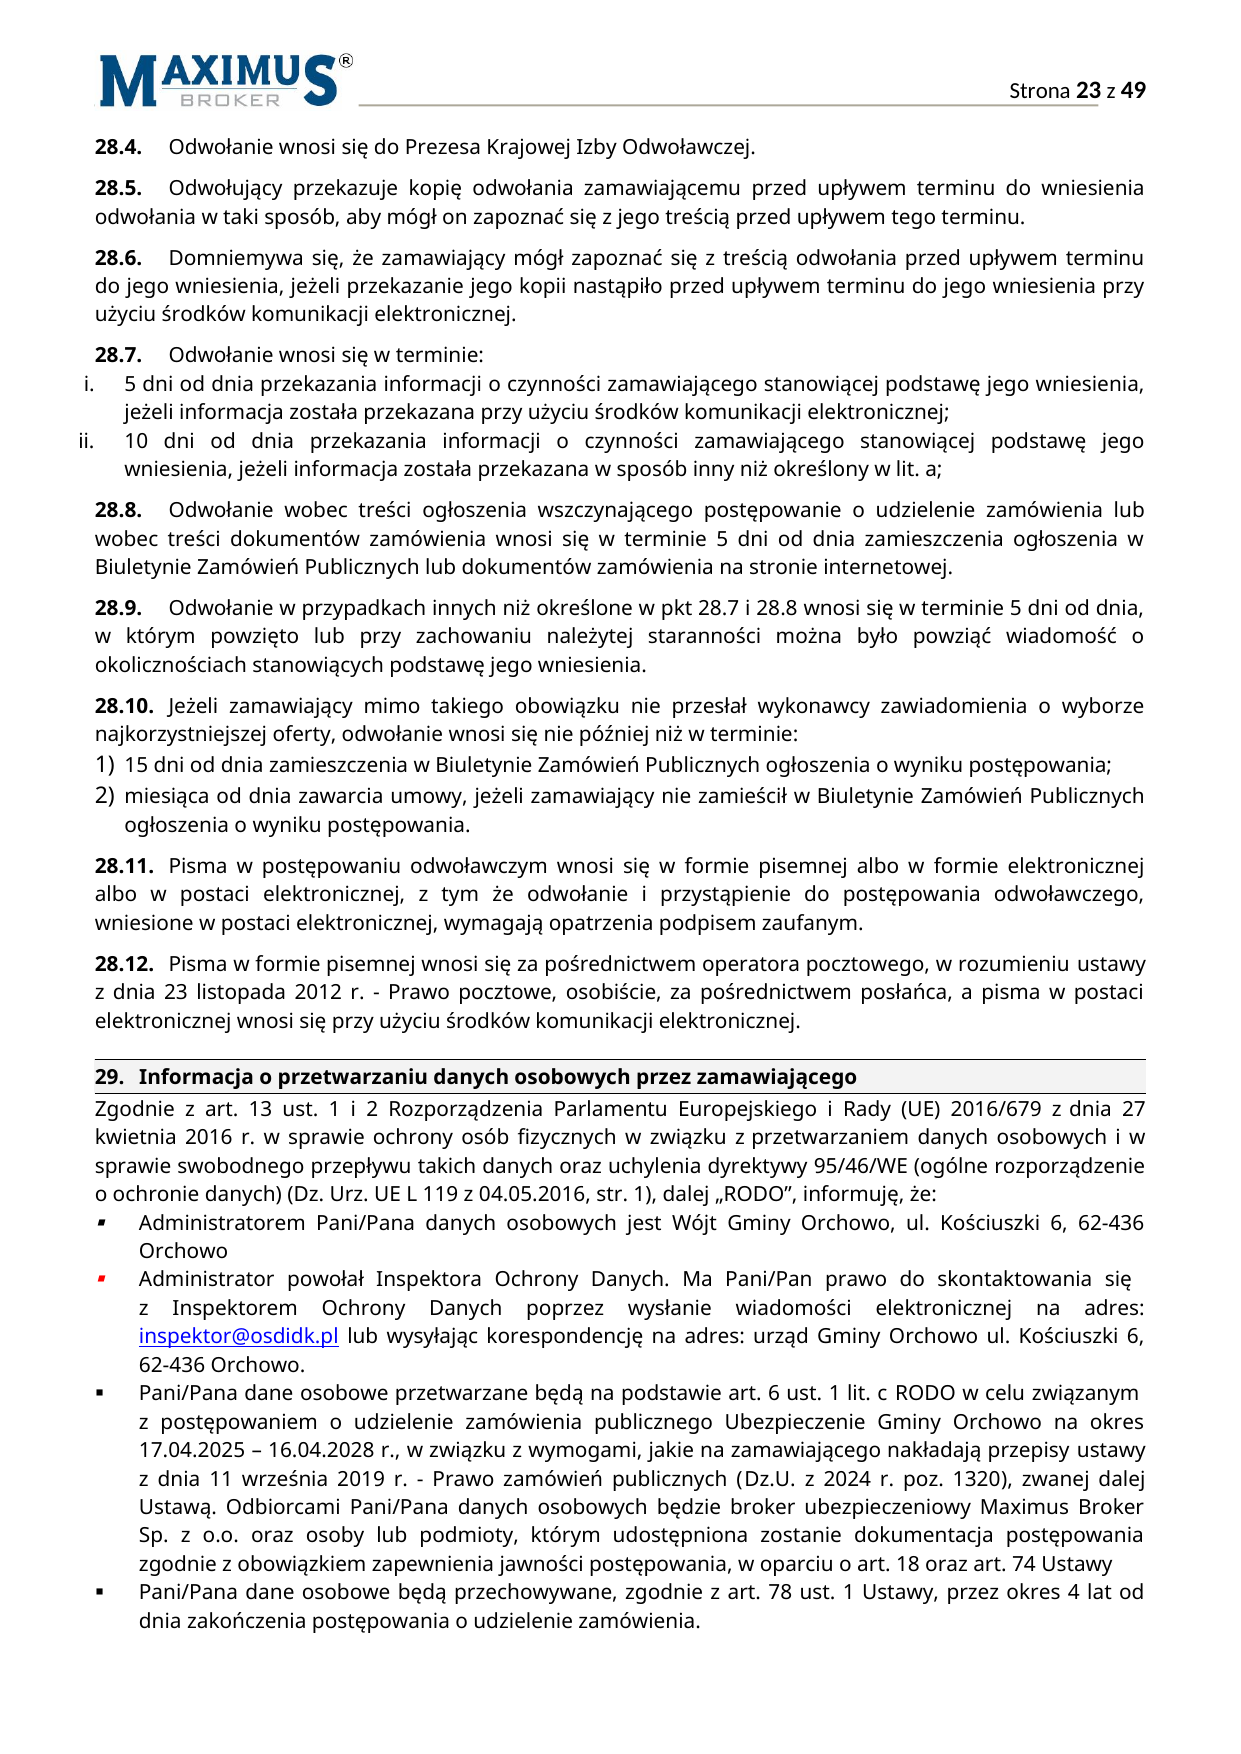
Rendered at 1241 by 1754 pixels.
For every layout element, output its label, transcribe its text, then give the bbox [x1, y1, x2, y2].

list Pisma w postępowaniu odwoławczym wnosi się w formie pisemnej albo w formie elektronicznej albo w postaci elektronicznej, z tym że odwołanie i przystąpienie do postępowania odwoławczego, wniesione w postaci elektronicznej, wymagają opatrzenia podpisem zaufanym. [94, 851, 1146, 936]
list miesiąca od dnia zawarcia umowy, jeżeli zamawiający nie zamieścił w Biuletynie Zamówień Publicznych ogłoszenia o wyniku postępowania. [94, 779, 1146, 839]
list 10 dni od dnia przekazania informacji o czynności zamawiającego stanowiącej podstawę jego wniesienia, jeżeli informacja została przekazana w sposób inny niż określony w lit. a; [94, 426, 1146, 483]
list 15 dni od dnia zamieszczenia w Biuletynie Zamówień Publicznych ogłoszenia o wyniku postępowania; [94, 748, 1146, 779]
list Odwołanie wobec treści ogłoszenia wszczynającego postępowanie o udzielenie zamówienia lub wobec treści dokumentów zamówienia wnosi się w terminie 5 dni od dnia zamieszczenia ogłoszenia w Biuletynie Zamówień Publicznych lub dokumentów zamówienia na stronie internetowej. [94, 495, 1146, 581]
list Pani/Pana dane osobowe przetwarzane będą na podstawie art. 6 ust. 1 lit. c RODO w celu związanym z postępowaniem o udzielenie zamówienia publicznego Ubezpieczenie Gminy Orchowo na okres 17.04.2025 – 16.04.2028 r., w związku z wymogami, jakie na zamawiającego nakładają przepisy ustawy z dnia 11 września 2019 r. - Prawo zamówień publicznych (Dz.U. z 2024 r. poz. 1320), zwanej dalej Ustawą. Odbiorcami Pani/Pana danych osobowych będzie broker ubezpieczeniowy Maximus Broker Sp. z o.o. oraz osoby lub podmioty, którym udostępniona zostanie dokumentacja postępowania zgodnie z obowiązkiem zapewnienia jawności postępowania, w oparciu o art. 18 oraz art. 74 Ustawy [94, 1378, 1146, 1577]
list Odwołanie wnosi się do Prezesa Krajowej Izby Odwoławczej. [94, 132, 1146, 161]
list Pisma w formie pisemnej wnosi się za pośrednictwem operatora pocztowego, w rozumieniu ustawy z dnia 23 listopada 2012 r. - Prawo pocztowe, osobiście, za pośrednictwem posłańca, a pisma w postaci elektronicznej wnosi się przy użyciu środków komunikacji elektronicznej. [94, 949, 1146, 1034]
list Odwołanie wnosi się w terminie: [94, 341, 1146, 369]
list Administrator powołał Inspektora Ochrony Danych. Ma Pani/Pan prawo do skontaktowania się z Inspektorem Ochrony Danych poprzez wysłanie wiadomości elektronicznej na adres: inspektor@osdidk.pl lub wysyłając korespondencję na adres: urząd Gminy Orchowo ul. Kościuszki 6, 62-436 Orchowo. [94, 1264, 1146, 1378]
list Jeżeli zamawiający mimo takiego obowiązku nie przesłał wykonawcy zawiadomienia o wyborze najkorzystniejszej oferty, odwołanie wnosi się nie później niż w terminie: [94, 691, 1146, 748]
list Domniemywa się, że zamawiający mógł zapoznać się z treścią odwołania przed upływem terminu do jego wniesienia, jeżeli przekazanie jego kopii nastąpiło przed upływem terminu do jego wniesienia przy użyciu środków komunikacji elektronicznej. [94, 243, 1146, 328]
list Odwołanie w przypadkach innych niż określone w pkt 28.7 i 28.8 wnosi się w terminie 5 dni od dnia, w którym powzięto lub przy zachowaniu należytej staranności można było powziąć wiadomość o okolicznościach stanowiących podstawę jego wniesienia. [94, 593, 1146, 678]
subtitle Informacja o przetwarzaniu danych osobowych przez zamawiającego [94, 1060, 1146, 1094]
list Odwołujący przekazuje kopię odwołania zamawiającemu przed upływem terminu do wniesienia odwołania w taki sposób, aby mógł on zapoznać się z jego treścią przed upływem tego terminu. [94, 173, 1146, 230]
list 5 dni od dnia przekazania informacji o czynności zamawiającego stanowiącej podstawę jego wniesienia, jeżeli informacja została przekazana przy użyciu środków komunikacji elektronicznej; [94, 369, 1146, 426]
text Zgodnie z art. 13 ust. 1 i 2 Rozporządzenia Parlamentu Europejskiego i Rady (UE) 2016/679 z dnia 27 kwietnia 2016 r. w sprawie ochrony osób fizycznych w związku z przetwarzaniem danych osobowych i w sprawie swobodnego przepływu takich danych oraz uchylenia dyrektywy 95/46/WE (ogólne rozporządzenie o ochronie danych) (Dz. Urz. UE L 119 z 04.05.2016, str. 1), dalej „RODO”, informuję, że: [94, 1094, 1146, 1208]
picture [94, 50, 359, 111]
list Pani/Pana dane osobowe będą przechowywane, zgodnie z art. 78 ust. 1 Ustawy, przez okres 4 lat od dnia zakończenia postępowania o udzielenie zamówienia. [94, 1577, 1146, 1634]
list Administratorem Pani/Pana danych osobowych jest Wójt Gminy Orchowo, ul. Kościuszki 6, 62-436 Orchowo [94, 1208, 1146, 1264]
